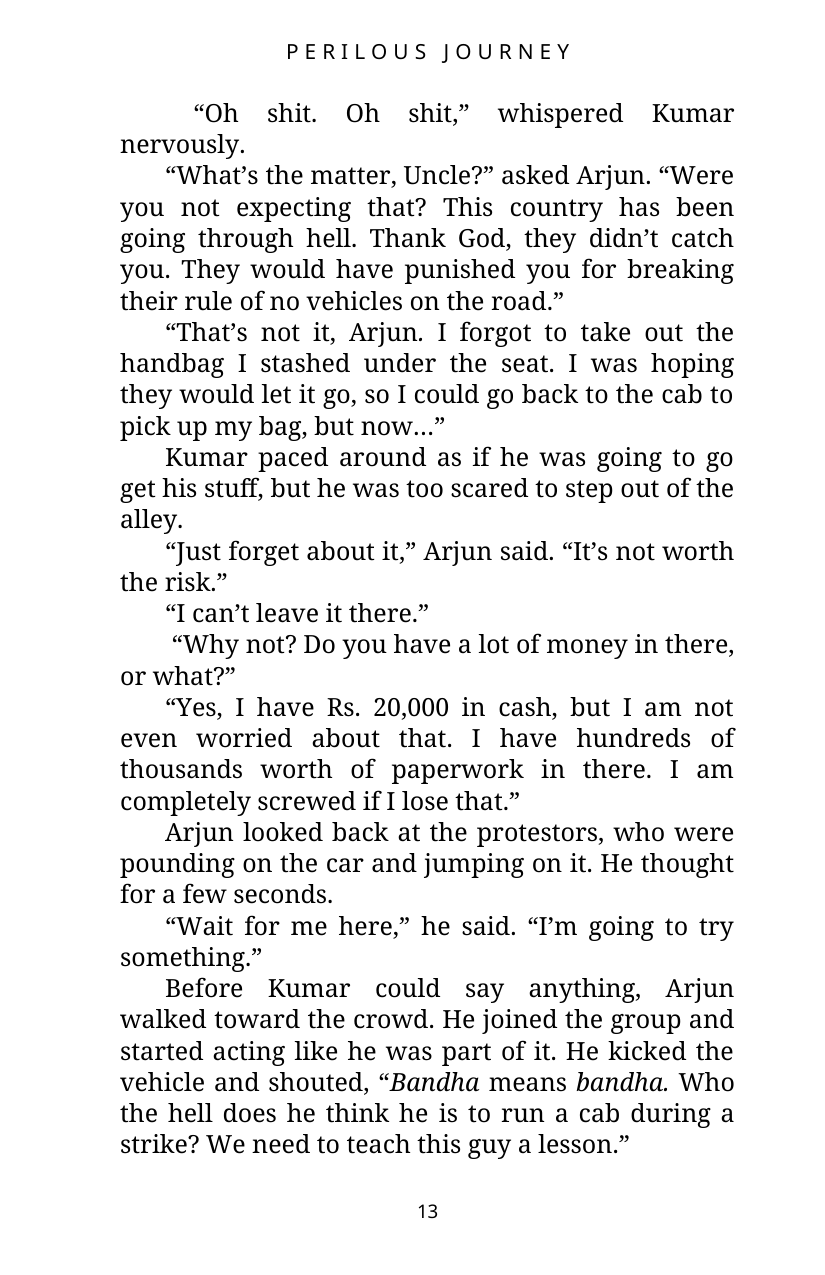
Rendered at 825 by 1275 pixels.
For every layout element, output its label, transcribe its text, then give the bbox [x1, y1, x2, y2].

text “That’s not it, Arjun. I forgot to take out the handbag I stashed under the seat. I was hoping they would let it go, so I could go back to the cab to pick up my bag, but now…” [120, 316, 735, 441]
text “Yes, I have Rs. 20,000 in cash, but I am not even worried about that. I have hundreds of thousands worth of paperwork in there. I am completely screwed if I lose that.” [120, 691, 735, 816]
text “I can’t leave it there.” [120, 597, 735, 629]
text Arjun looked back at the protestors, who were pounding on the car and jumping on it. He thought for a few seconds. [120, 816, 735, 910]
text “Just forget about it,” Arjun said. “It’s not worth the risk.” [120, 535, 735, 597]
text “Oh shit. Oh shit,” whispered Kumar nervously. [120, 97, 735, 160]
text Before Kumar could say anything, Arjun walked toward the crowd. He joined the group and started acting like he was part of it. He kicked the vehicle and shouted, “Bandha means bandha. Who the hell does he think he is to run a cab during a strike? We need to teach this guy a lesson.” [120, 972, 735, 1160]
text “What’s the matter, Uncle?” asked Arjun. “Were you not expecting that? This country has been going through hell. Thank God, they didn’t catch you. They would have punished you for breaking their rule of no vehicles on the road.” [120, 160, 735, 316]
text Kumar paced around as if he was going to go get his stuff, but he was too scared to step out of the alley. [120, 441, 735, 535]
text “Wait for me here,” he said. “I’m going to try something.” [120, 910, 735, 972]
text “Why not? Do you have a lot of money in there, or what?” [120, 629, 735, 691]
